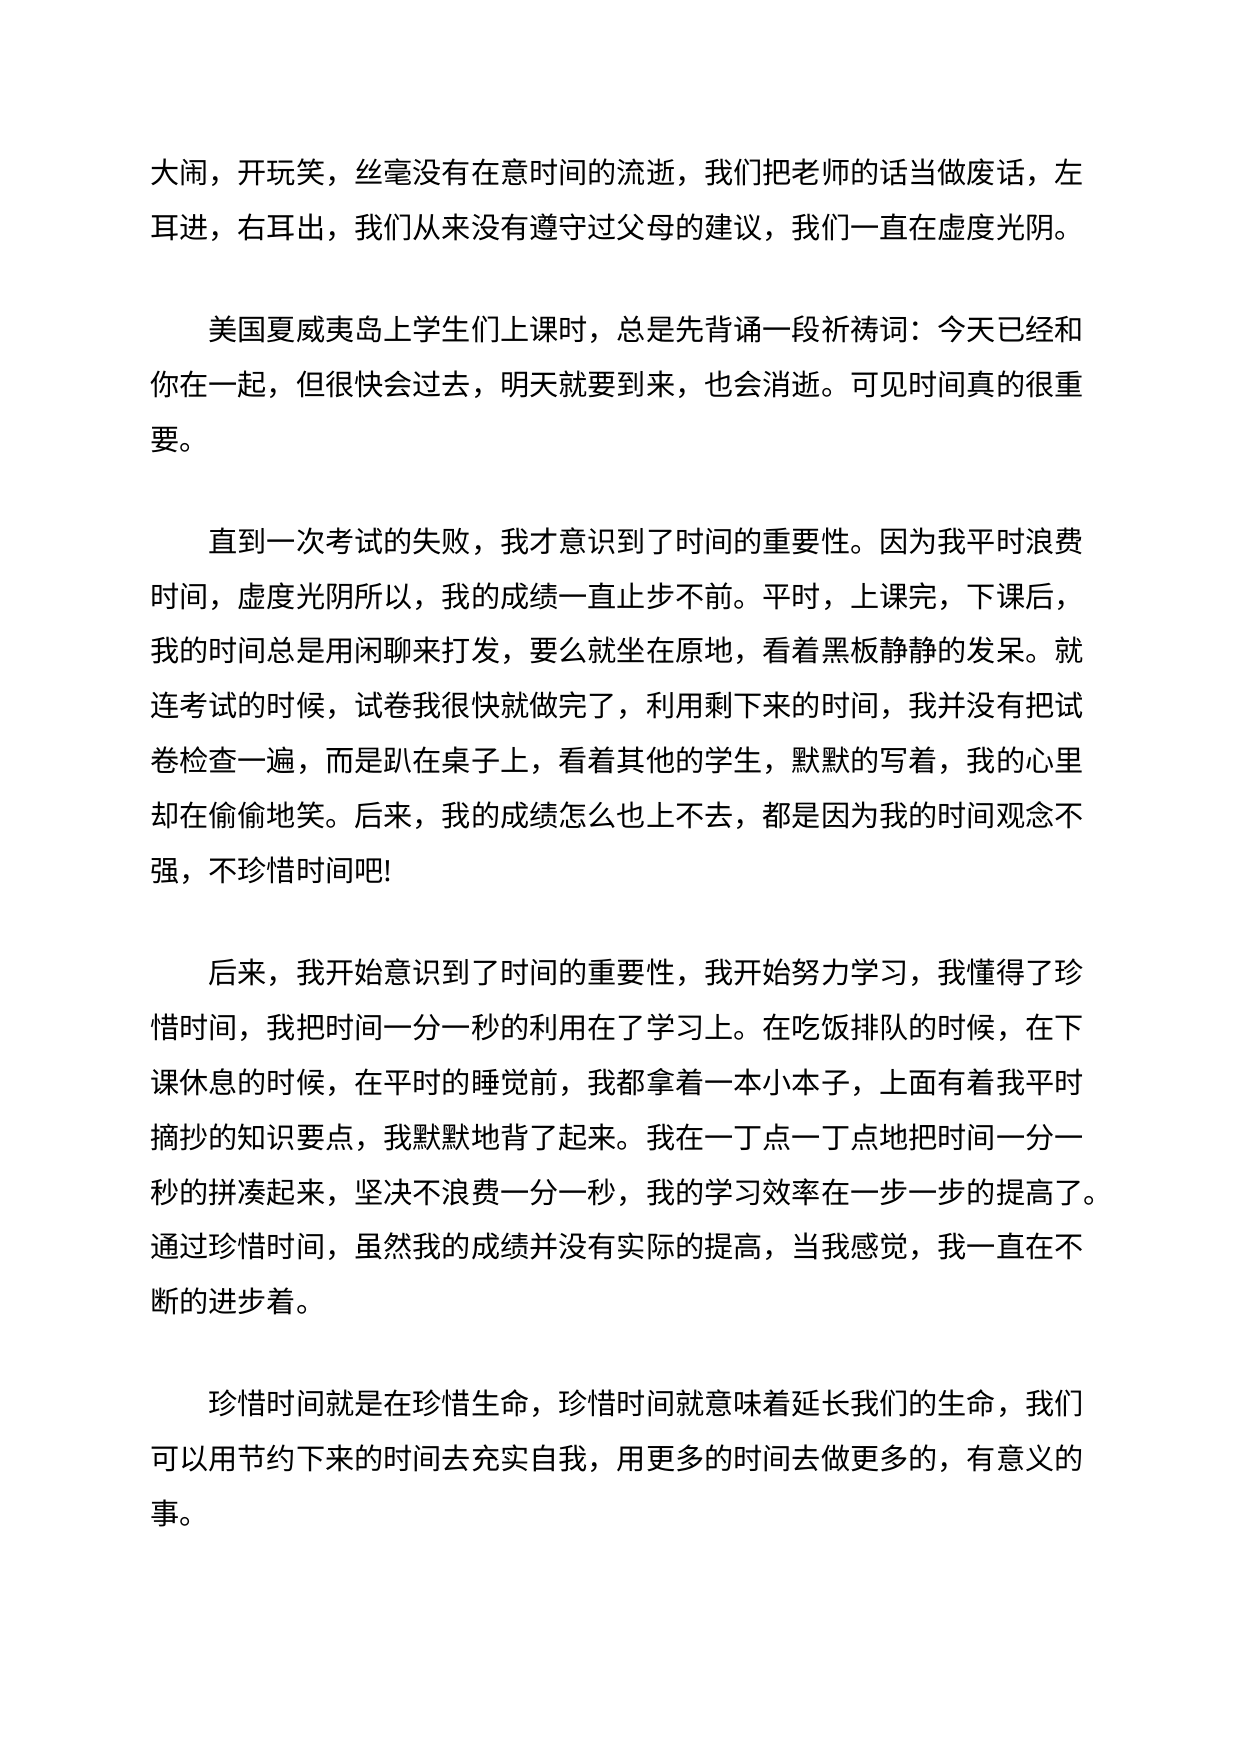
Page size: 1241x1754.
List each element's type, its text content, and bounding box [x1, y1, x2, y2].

text 珍惜时间就是在珍惜生命，珍惜时间就意味着延长我们的生命，我们可以用节约下来的时间去充实自我，用更多的时间去做更多的，有意义的事。 [150, 1381, 1090, 1533]
text 直到一次考试的失败，我才意识到了时间的重要性。因为我平时浪费时间，虚度光阴所以，我的成绩一直止步不前。平时，上课完，下课后，我的时间总是用闲聊来打发，要么就坐在原地，看着黑板静静的发呆。就连考试的时候，试卷我很快就做完了，利用剩下来的时间，我并没有把试卷检查一遍，而是趴在桌子上，看着其他的学生，默默的写着，我的心里却在偷偷地笑。后来，我的成绩怎么也上不去，都是因为我的时间观念不强，不珍惜时间吧! [150, 518, 1090, 890]
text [150, 150, 1090, 247]
text 后来，我开始意识到了时间的重要性，我开始努力学习，我懂得了珍惜时间，我把时间一分一秒的利用在了学习上。在吃饭排队的时候，在下课休息的时候，在平时的睡觉前，我都拿着一本小本子，上面有着我平时摘抄的知识要点，我默默地背了起来。我在一丁点一丁点地把时间一分一秒的拼凑起来，坚决不浪费一分一秒，我的学习效率在一步一步的提高了。通过珍惜时间，虽然我的成绩并没有实际的提高，当我感觉，我一直在不断的进步着。 [150, 949, 1090, 1321]
text 美国夏威夷岛上学生们上课时，总是先背诵一段祈祷词：今天已经和你在一起，但很快会过去，明天就要到来，也会消逝。可见时间真的很重要。 [150, 307, 1090, 459]
